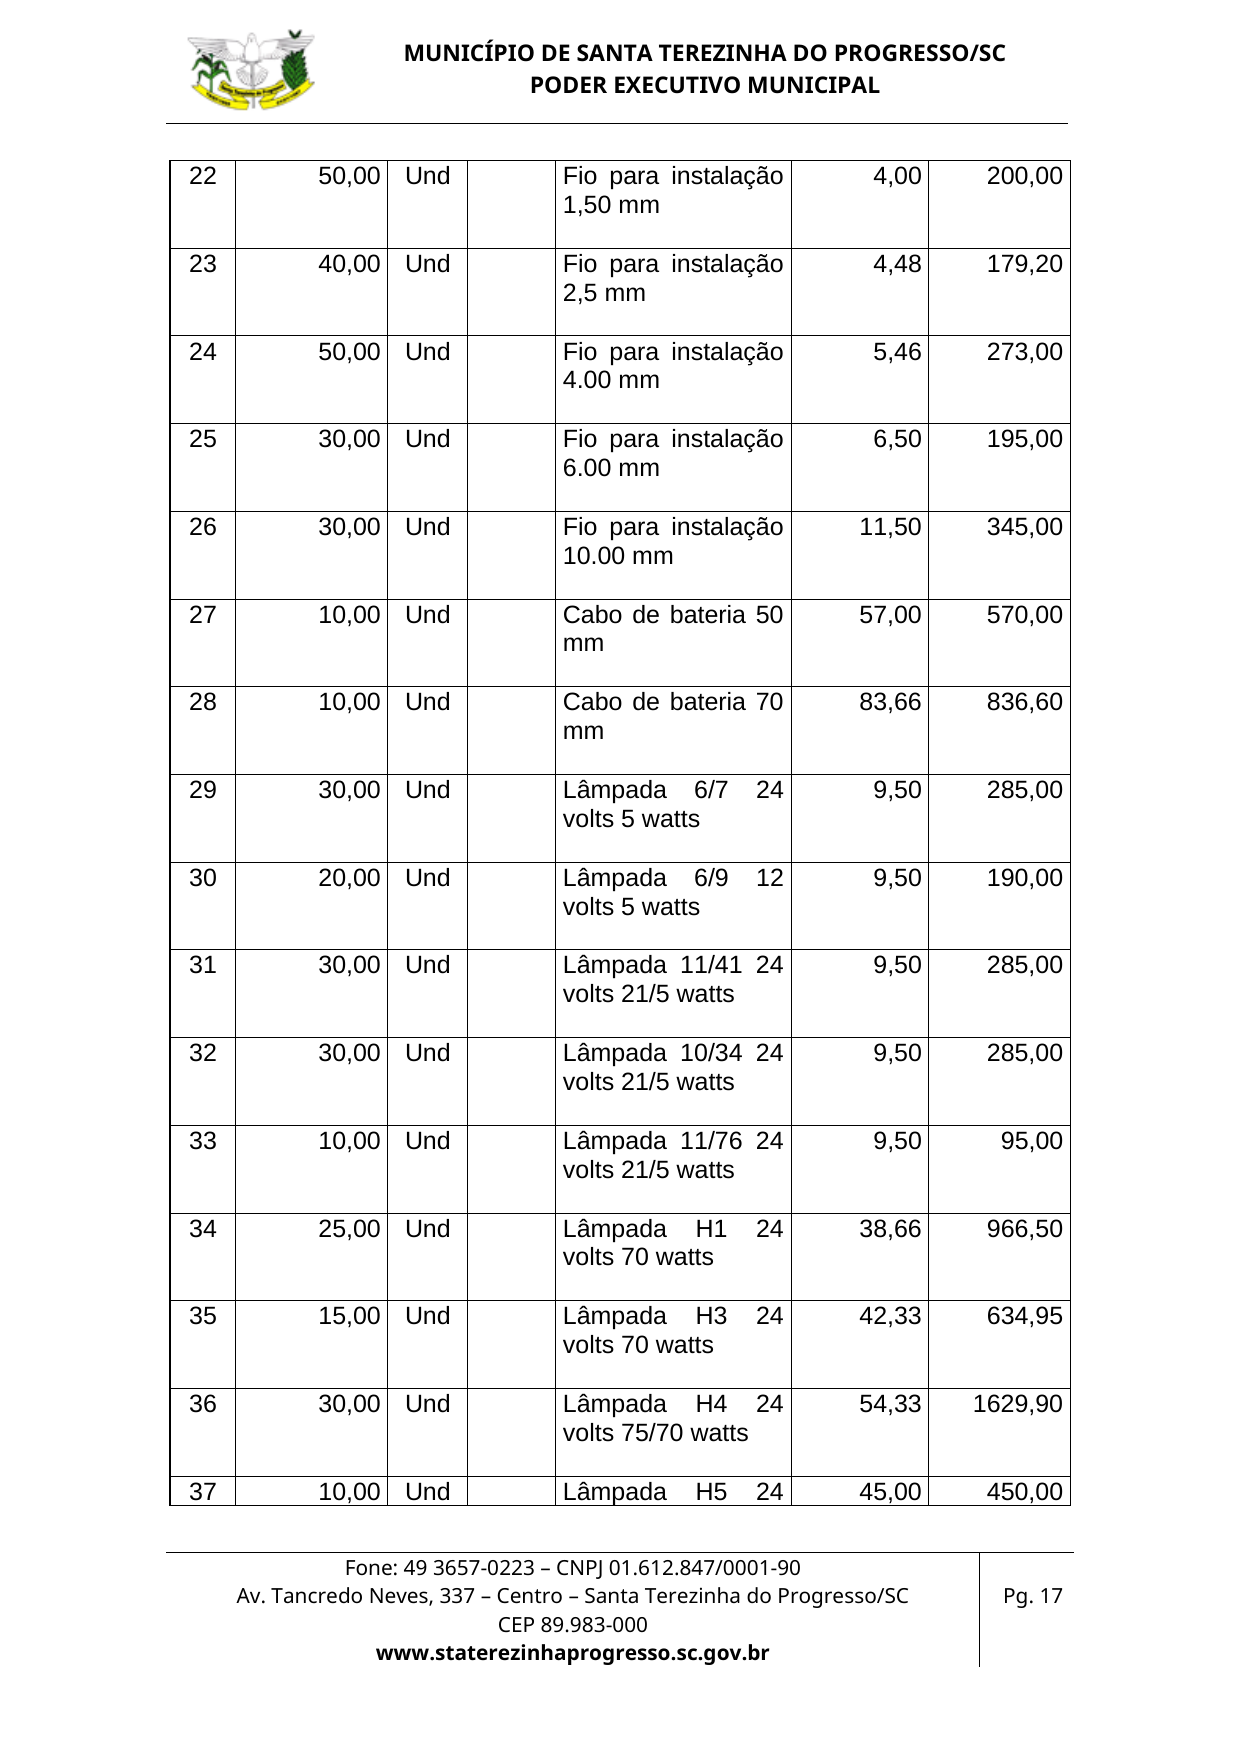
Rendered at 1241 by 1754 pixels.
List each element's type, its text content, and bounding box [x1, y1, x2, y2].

table_cell 200,00 [929, 161, 1070, 248]
table_cell 4,48 [792, 249, 928, 335]
table_cell 1629,90 [929, 1389, 1070, 1476]
table_cell 26 [171, 512, 235, 598]
table_cell 45,00 [792, 1477, 928, 1505]
table_cell Und [388, 1126, 467, 1212]
table_cell Fio para instalação 2,5 mm [556, 249, 791, 335]
table_cell 634,95 [929, 1301, 1070, 1388]
table_cell Lâmpada 11/76 24 volts 21/5 watts [556, 1126, 791, 1212]
table_cell 31 [171, 950, 235, 1037]
table_cell [468, 1126, 555, 1212]
table_cell 5,46 [792, 336, 928, 423]
table_cell 28 [171, 687, 235, 774]
table_cell Und [388, 600, 467, 686]
table_cell 195,00 [929, 424, 1070, 511]
table_cell 285,00 [929, 775, 1070, 862]
table_cell 4,00 [792, 161, 928, 248]
table_cell 40,00 [236, 249, 387, 335]
table_cell Und [388, 1389, 467, 1476]
table_cell 9,50 [792, 863, 928, 949]
table_cell 83,66 [792, 687, 928, 774]
table_cell Lâmpada H3 24 volts 70 watts [556, 1301, 791, 1388]
table_cell Und [388, 512, 467, 598]
table_cell 966,50 [929, 1214, 1070, 1300]
table_cell 9,50 [792, 775, 928, 862]
table_cell [468, 161, 555, 248]
table_cell Lâmpada 6/9 12 volts 5 watts [556, 863, 791, 949]
table_cell 285,00 [929, 950, 1070, 1037]
table_cell 30,00 [236, 950, 387, 1037]
table_cell Und [388, 424, 467, 511]
table_cell 42,33 [792, 1301, 928, 1388]
table_cell 30,00 [236, 424, 387, 511]
table_cell 450,00 [929, 1477, 1070, 1505]
table_cell 9,50 [792, 1038, 928, 1125]
table_cell 9,50 [792, 950, 928, 1037]
table_cell Und [388, 687, 467, 774]
table_cell Und [388, 775, 467, 862]
table_cell 25,00 [236, 1214, 387, 1300]
table_cell [468, 687, 555, 774]
picture [177, 14, 329, 123]
table_cell [468, 1214, 555, 1300]
table_cell [468, 863, 555, 949]
table_cell Cabo de bateria 50 mm [556, 600, 791, 686]
table_cell 50,00 [236, 336, 387, 423]
table_cell 285,00 [929, 1038, 1070, 1125]
table_cell 34 [171, 1214, 235, 1300]
table_cell 30,00 [236, 775, 387, 862]
table_cell 570,00 [929, 600, 1070, 686]
table_cell [468, 1389, 555, 1476]
table_cell 37 [171, 1477, 235, 1505]
table_cell [468, 775, 555, 862]
table_cell 50,00 [236, 161, 387, 248]
table_cell [468, 336, 555, 423]
table_cell [468, 1301, 555, 1388]
table_cell 24 [171, 336, 235, 423]
table_cell [468, 600, 555, 686]
table_cell Lâmpada 6/7 24 volts 5 watts [556, 775, 791, 862]
table_cell 29 [171, 775, 235, 862]
table_cell Und [388, 1038, 467, 1125]
table_cell 10,00 [236, 687, 387, 774]
table_cell Cabo de bateria 70 mm [556, 687, 791, 774]
table_cell 836,60 [929, 687, 1070, 774]
table_cell 273,00 [929, 336, 1070, 423]
table_cell Und [388, 336, 467, 423]
table_cell 30,00 [236, 512, 387, 598]
table_cell 57,00 [792, 600, 928, 686]
table_cell 25 [171, 424, 235, 511]
table_cell 36 [171, 1389, 235, 1476]
table_cell [468, 950, 555, 1037]
table_cell 30,00 [236, 1038, 387, 1125]
table_cell Und [388, 161, 467, 248]
table_cell 33 [171, 1126, 235, 1212]
table_cell 30 [171, 863, 235, 949]
table_cell 54,33 [792, 1389, 928, 1476]
table_cell Und [388, 1214, 467, 1300]
table_cell Und [388, 950, 467, 1037]
table_cell Fio para instalação 1,50 mm [556, 161, 791, 248]
table_cell 6,50 [792, 424, 928, 511]
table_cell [556, 1477, 791, 1505]
table_cell 15,00 [236, 1301, 387, 1388]
table_cell 345,00 [929, 512, 1070, 598]
table_cell 32 [171, 1038, 235, 1125]
table_cell 27 [171, 600, 235, 686]
table_cell [468, 1477, 555, 1505]
table_cell Fio para instalação 10.00 mm [556, 512, 791, 598]
table_cell Lâmpada 11/41 24 volts 21/5 watts [556, 950, 791, 1037]
table_cell 9,50 [792, 1126, 928, 1212]
table_cell 35 [171, 1301, 235, 1388]
table_cell Und [388, 1301, 467, 1388]
table_cell [468, 249, 555, 335]
table_cell Und [388, 863, 467, 949]
table_cell Lâmpada 10/34 24 volts 21/5 watts [556, 1038, 791, 1125]
table_cell Lâmpada H4 24 volts 75/70 watts [556, 1389, 791, 1476]
table_cell 95,00 [929, 1126, 1070, 1212]
table_cell 10,00 [236, 600, 387, 686]
table_cell Fio para instalação 4.00 mm [556, 336, 791, 423]
table_cell 11,50 [792, 512, 928, 598]
table_cell Und [388, 1477, 467, 1505]
table_cell Und [388, 249, 467, 335]
table_cell [468, 1038, 555, 1125]
table_cell 190,00 [929, 863, 1070, 949]
table_cell Lâmpada H1 24 volts 70 watts [556, 1214, 791, 1300]
table_cell 22 [171, 161, 235, 248]
table_cell 10,00 [236, 1126, 387, 1212]
table_cell [468, 512, 555, 598]
table_cell Fio para instalação 6.00 mm [556, 424, 791, 511]
table_cell 38,66 [792, 1214, 928, 1300]
table_cell 30,00 [236, 1389, 387, 1476]
table_cell [468, 424, 555, 511]
table_cell 10,00 [236, 1477, 387, 1505]
table_cell 23 [171, 249, 235, 335]
table_cell 179,20 [929, 249, 1070, 335]
table_cell 20,00 [236, 863, 387, 949]
